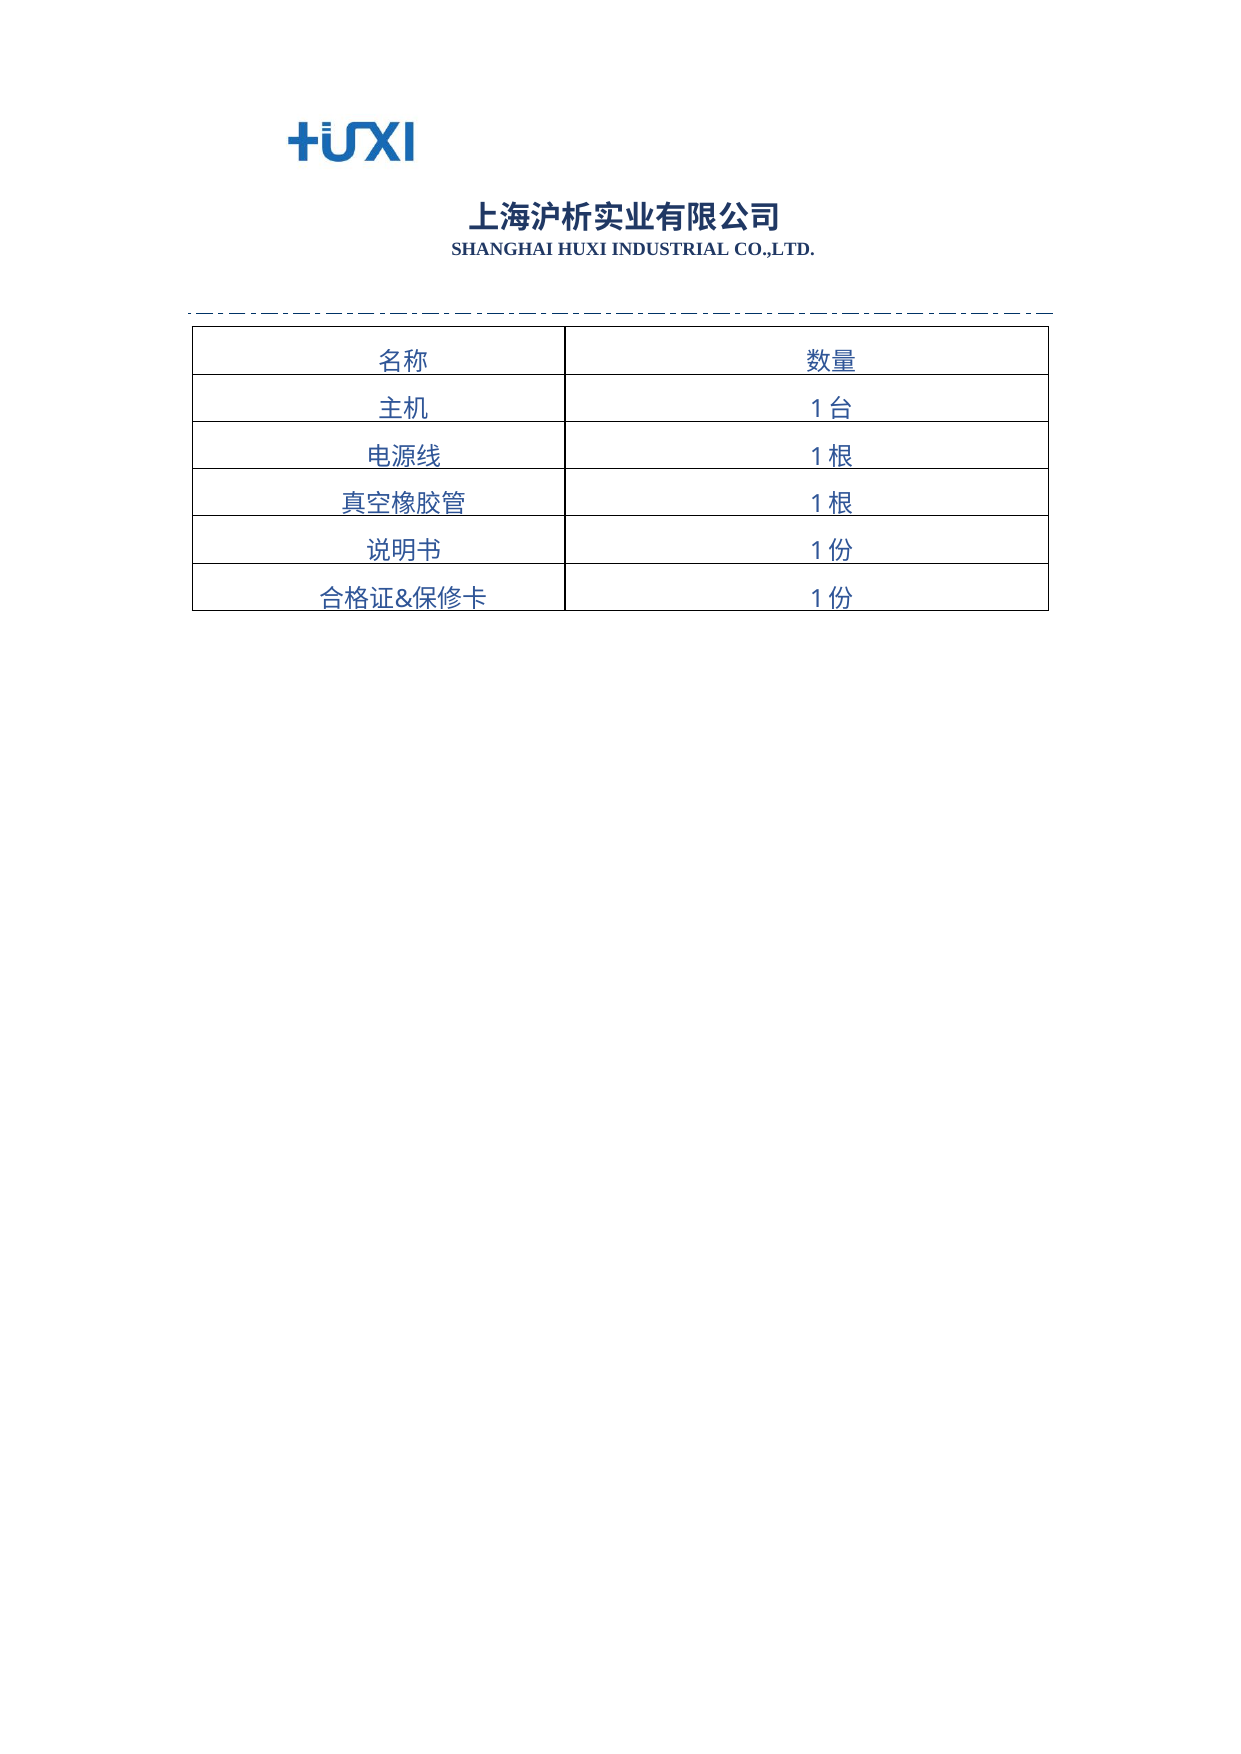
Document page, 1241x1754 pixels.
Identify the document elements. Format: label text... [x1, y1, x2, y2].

table_header 数量 [566, 327, 1048, 373]
table_cell 1份 [566, 564, 1048, 610]
table_cell 1根 [566, 469, 1048, 515]
table_header 名称 [193, 327, 564, 373]
table_cell 1份 [566, 516, 1048, 563]
table_cell 真空橡胶管 [193, 469, 564, 515]
picture [275, 70, 425, 205]
table_cell 1台 [566, 375, 1048, 421]
table_cell 合格证&保修卡 [193, 564, 564, 610]
table_cell 1根 [566, 422, 1048, 468]
table_cell 主机 [193, 375, 564, 421]
table_cell 说明书 [193, 516, 564, 563]
table_cell 电源线 [193, 422, 564, 468]
